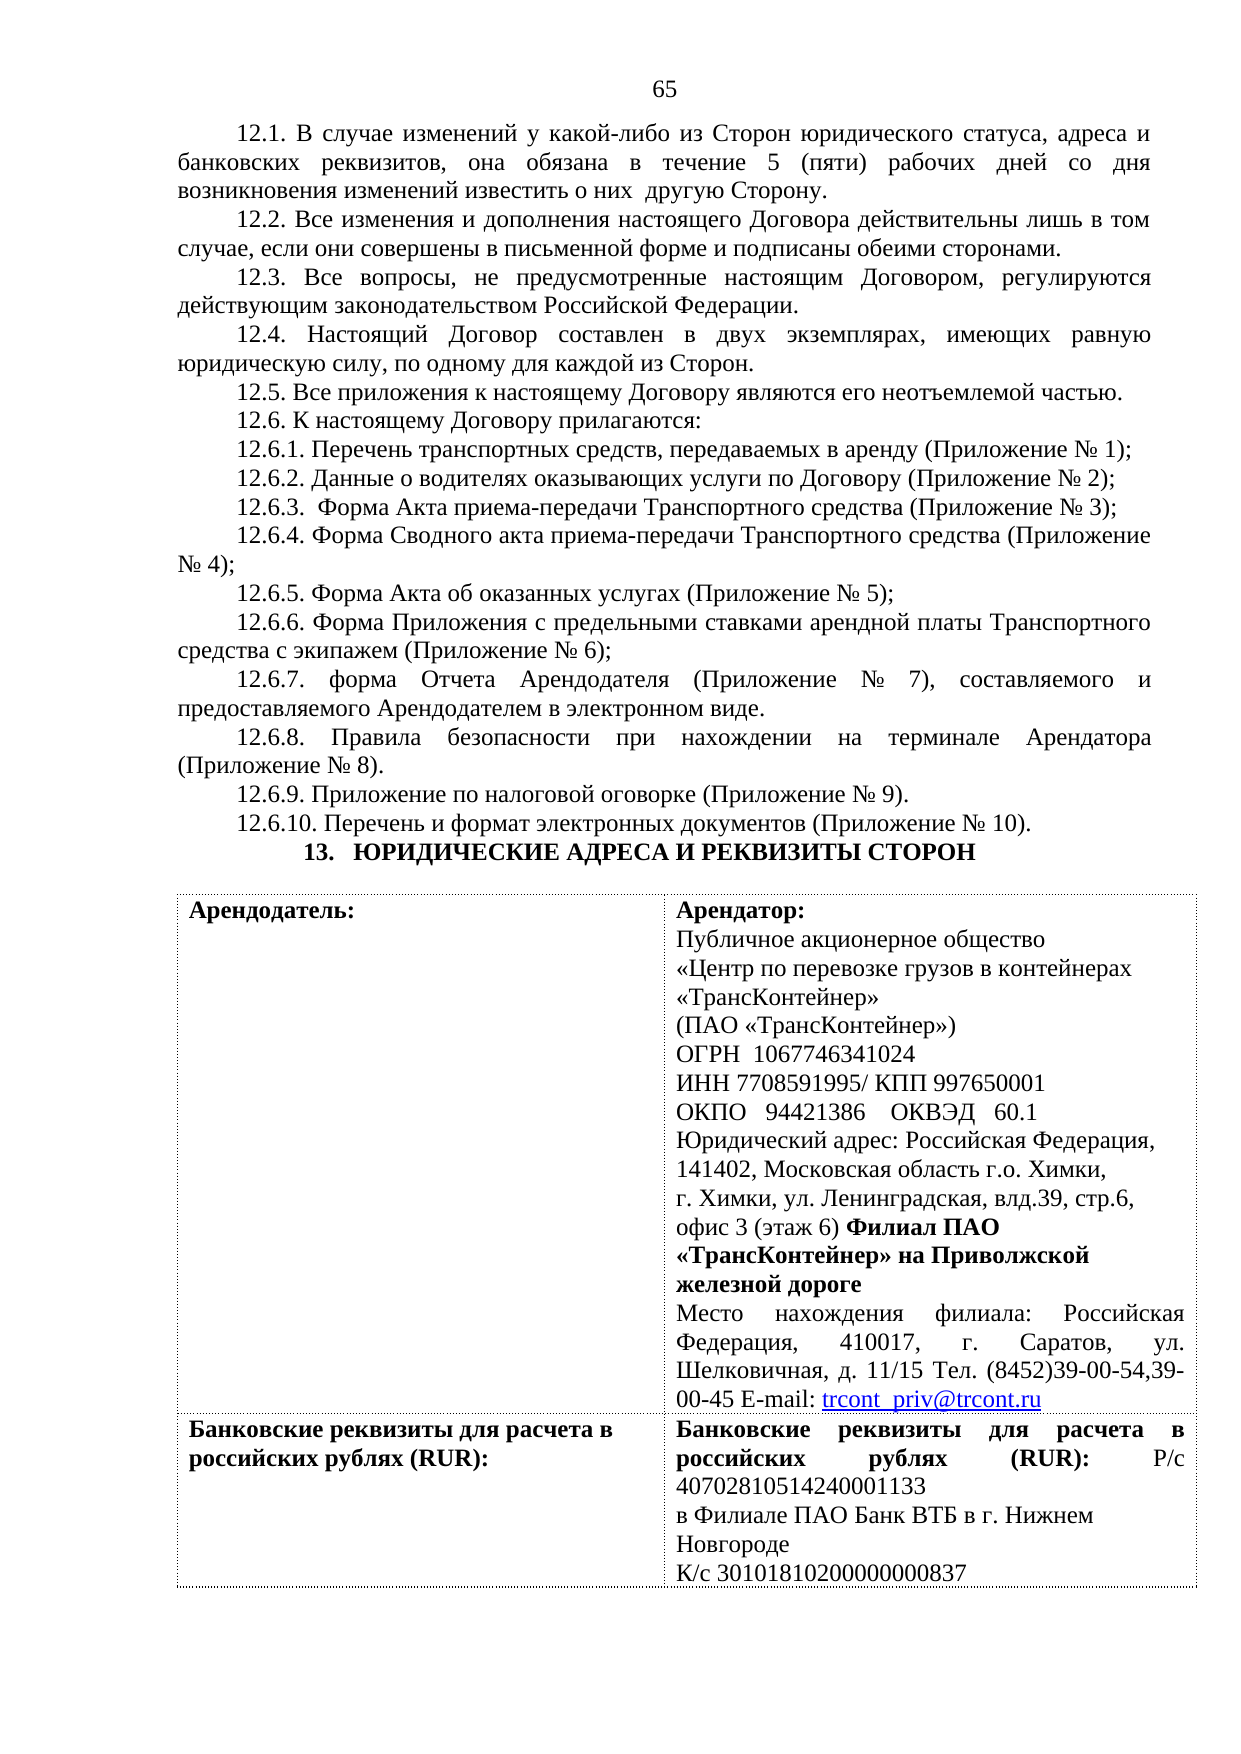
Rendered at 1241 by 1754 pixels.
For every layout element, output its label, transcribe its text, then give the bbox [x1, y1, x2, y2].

text 12.6.4. Форма Сводного акта приема-передачи Транспортного средства (Приложение № 4); [177, 521, 1152, 578]
text 12.3. Все вопросы, не предусмотренные настоящим Договором, регулируются действующим законодательством Российской Федерации. [177, 262, 1152, 319]
text 12.6.1. Перечень транспортных средств, передаваемых в аренду (Приложение № 1); [177, 434, 1152, 463]
text 12.5. Все приложения к настоящему Договору являются его неотъемлемой частью. [177, 377, 1152, 406]
text 12.6.9. Приложение по налоговой оговорке (Приложение № 9). [177, 779, 1152, 808]
text 12.6.3. Форма Акта приема-передачи Транспортного средства (Приложение № 3); [177, 492, 1152, 521]
text 12.6.6. Форма Приложения с предельными ставками арендной платы Транспортного средства с экипажем (Приложение № 6); [177, 607, 1152, 664]
text 12.6.8. Правила безопасности при нахождении на терминале Арендатора (Приложение № 8). [177, 722, 1152, 779]
list ЮРИДИЧЕСКИЕ АДРЕСА И РЕКВИЗИТЫ СТОРОН [127, 837, 1152, 866]
text 12.1. В случае изменений у какой-либо из Сторон юридического статуса, адреса и банковских реквизитов, она обязана в течение 5 (пяти) рабочих дней со дня возникновения изменений известить о них другую Сторону. [177, 118, 1152, 204]
table_header Арендодатель: [177, 894, 664, 1413]
text 12.4. Настоящий Договор составлен в двух экземплярах, имеющих равную юридическую силу, по одному для каждой из Сторон. [177, 319, 1152, 377]
text 12.6.7. форма Отчета Арендодателя (Приложение № 7), составляемого и предоставляемого Арендодателем в электронном виде. [177, 664, 1152, 722]
text 12.6.2. Данные о водителях оказывающих услуги по Договору (Приложение № 2); [177, 463, 1152, 492]
text 12.6.5. Форма Акта об оказанных услугах (Приложение № 5); [177, 578, 1152, 607]
text 12.2. Все изменения и дополнения настоящего Договора действительны лишь в том случае, если они совершены в письменной форме и подписаны обеими сторонами. [177, 204, 1152, 262]
text 12.6.10. Перечень и формат электронных документов (Приложение № 10). [177, 808, 1152, 837]
table_header Арендатор: Публичное акционерное общество «Центр по перевозке грузов в контейнерах «ТрансКонтейнер» (ПАО «ТрансКонтейнер») ОГРН 1067746341024 ИНН 7708591995/ КПП 997650001 ОКПО 94421386 ОКВЭД 60.1 Юридический адрес: Российская Федерация, 141402, Московская область г.о. Химки, г. Химки, ул. Ленинградская, влд.39, стр.6, офис 3 (этаж 6) Филиал ПАО «ТрансКонтейнер» на Приволжской железной дороге Место нахождения филиала: Российская Федерация, 410017, г. Саратов, ул. Шелковичная, д. 11/15 Тел. (8452)39-00-54,39-00-45 E-mail: trcont_priv@trcont.ru [665, 894, 1196, 1413]
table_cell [177, 1413, 664, 1586]
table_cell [665, 1413, 1196, 1586]
text 12.6. К настоящему Договору прилагаются: [177, 406, 1152, 434]
